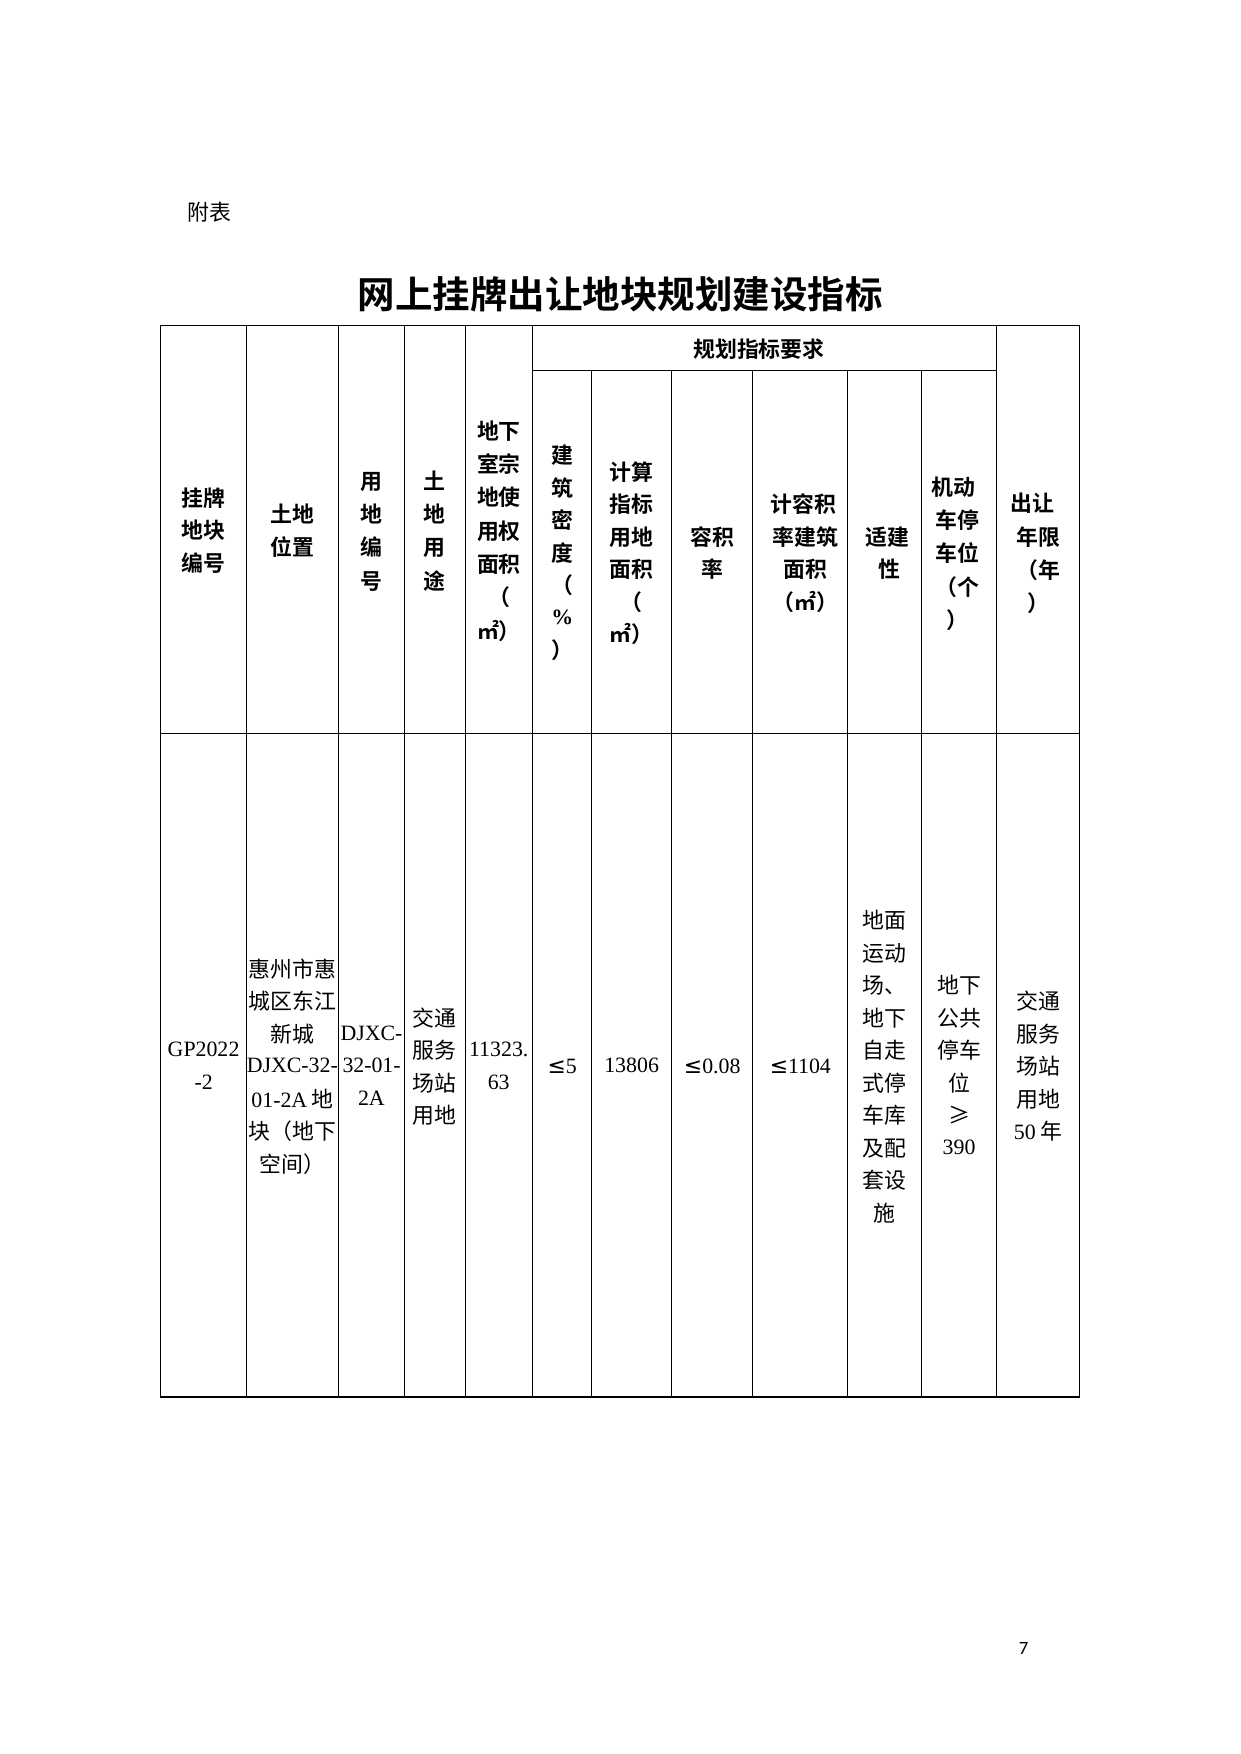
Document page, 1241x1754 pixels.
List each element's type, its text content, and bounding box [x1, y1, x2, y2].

table_cell 11323.63 [466, 734, 532, 1396]
table_cell 出让 年限（年） [997, 370, 1079, 733]
table_cell 适建性 [848, 371, 921, 733]
table_cell ≤0.08 [672, 734, 752, 1396]
table_header 土地 用途 [405, 326, 465, 733]
text 附表 [187, 194, 1053, 227]
table_cell 惠州市惠城区东江新城DJXC-32-01-2A地块（地下空间） [247, 734, 338, 1396]
table_cell 13806 [592, 734, 671, 1396]
table_cell GP2022 -2 [161, 734, 246, 1396]
text 网上挂牌出让地块规划建设指标 [187, 259, 1053, 324]
table_header 挂牌地块编号 [161, 326, 246, 733]
table_cell 交通服务场站用地 [405, 734, 465, 1396]
table_cell 计算指标用地面积（㎡） [592, 371, 671, 733]
table_cell 地面运动场、 地下自走式停车库 及配套设施 [848, 734, 921, 1396]
table_header 规划指标要求 [533, 326, 996, 370]
table_header [997, 326, 1079, 370]
table_cell 容积率 [672, 371, 752, 733]
table_cell 交通服务场站用地50年 [997, 734, 1079, 1396]
table_cell 机动车停车位（个） [922, 371, 996, 733]
table_header 用地编号 [339, 326, 404, 733]
table_cell 地下公共停车位≥390 [922, 734, 996, 1396]
table_header 土地 位置 [247, 326, 338, 733]
table_cell ≤5 [533, 734, 591, 1396]
table_header 地下室宗地使用权面积（㎡） [466, 326, 532, 733]
table_cell ≤1104 [753, 734, 847, 1396]
table_cell DJXC-32-01-2A [339, 734, 404, 1396]
table_cell 计容积率建筑面积（㎡） [753, 371, 847, 733]
table_cell 建筑密度（%） [533, 371, 591, 733]
